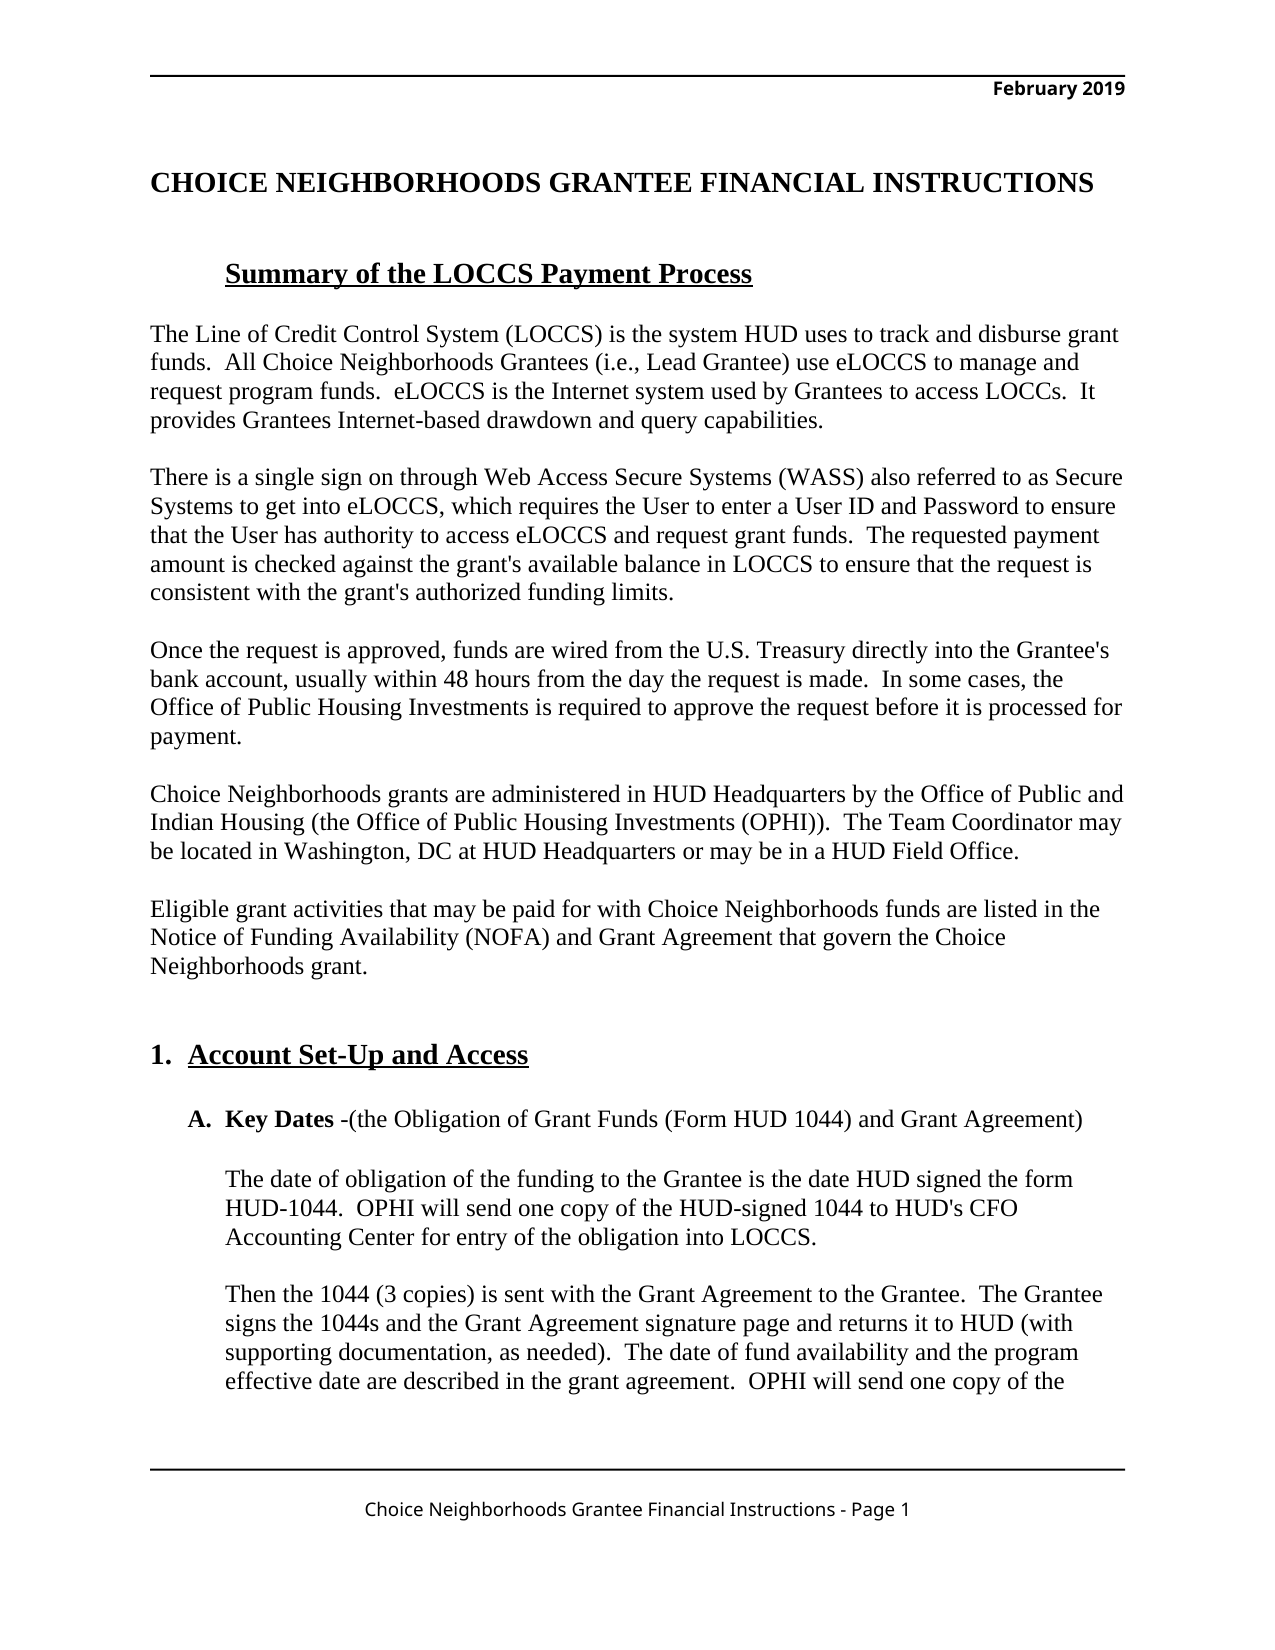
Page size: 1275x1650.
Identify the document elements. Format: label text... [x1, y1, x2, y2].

text Eligible grant activities that may be paid for with Choice Neighborhoods funds are listed in the Notice of Funding Availability (NOFA) and Grant Agreement that govern the Choice Neighborhoods grant. [150, 894, 1125, 980]
list Account Set-Up and Access [150, 1037, 1125, 1071]
text CHOICE NEIGHBORHOODS GRANTEE FINANCIAL INSTRUCTIONS [150, 165, 1125, 199]
text Once the request is approved, funds are wired from the U.S. Treasury directly into the Grantee's bank account, usually within 48 hours from the day the request is made. In some cases, the Office of Public Housing Investments is required to approve the request before it is processed for payment. [150, 635, 1125, 750]
text Choice Neighborhoods grants are administered in HUD Headquarters by the Office of Public and Indian Housing (the Office of Public Housing Investments (OPHI)). The Team Coordinator may be located in Washington, DC at HUD Headquarters or may be in a HUD Field Office. [150, 779, 1125, 865]
list Summary of the LOCCS Payment Process [225, 256, 1125, 290]
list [225, 1279, 1125, 1394]
list Key Dates -(the Obligation of Grant Funds (Form HUD 1044) and Grant Agreement) [187, 1104, 1125, 1133]
text The Line of Credit Control System (LOCCS) is the system HUD uses to track and disburse grant funds. All Choice Neighborhoods Grantees (i.e., Lead Grantee) use eLOCCS to manage and request program funds. eLOCCS is the Internet system used by Grantees to access LOCCs. It provides Grantees Internet-based drawdown and query capabilities. [150, 319, 1125, 434]
text There is a single sign on through Web Access Secure Systems (WASS) also referred to as Secure Systems to get into eLOCCS, which requires the User to enter a User ID and Password to ensure that the User has authority to access eLOCCS and request grant funds. The requested payment amount is checked against the grant's available balance in LOCCS to ensure that the request is consistent with the grant's authorized funding limits. [150, 462, 1125, 606]
list The date of obligation of the funding to the Grantee is the date HUD signed the form HUD-1044. OPHI will send one copy of the HUD-signed 1044 to HUD's CFO Accounting Center for entry of the obligation into LOCCS. [225, 1164, 1125, 1251]
